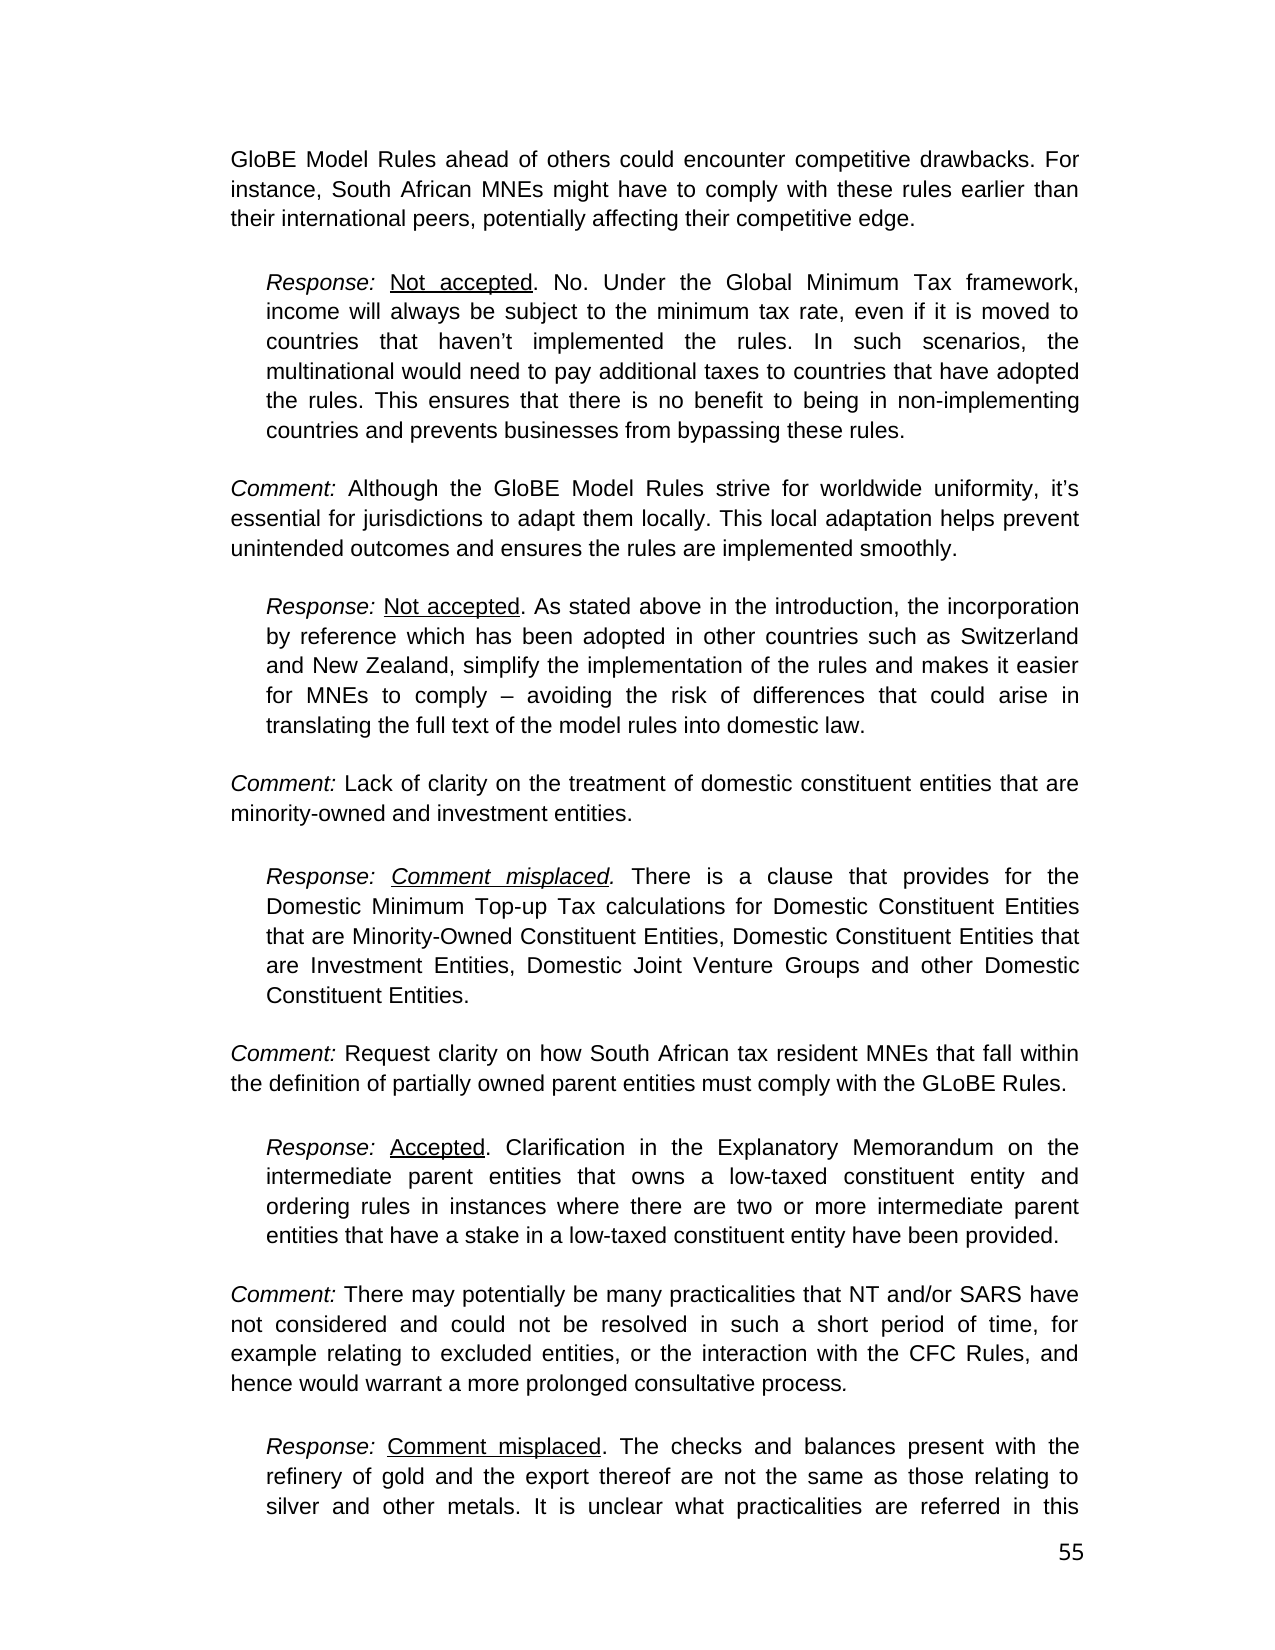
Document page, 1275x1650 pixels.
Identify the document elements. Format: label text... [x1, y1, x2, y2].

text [230, 146, 1080, 232]
text Comment: Request clarity on how South African tax resident MNEs that fall within the definition of partially owned parent entities must comply with the GLoBE Rules. [230, 1040, 1080, 1096]
text Response: Accepted. Clarification in the Explanatory Memorandum on the intermediate parent entities that owns a low-taxed constituent entity and ordering rules in instances where there are two or more intermediate parent entities that have a stake in a low-taxed constituent entity have been provided. [266, 1133, 1080, 1249]
text Comment: Although the GloBE Model Rules strive for worldwide uniformity, it’s essential for jurisdictions to adapt them locally. This local adaptation helps prevent unintended outcomes and ensures the rules are implemented smoothly. [230, 475, 1080, 561]
text Comment: Lack of clarity on the treatment of domestic constituent entities that are minority-owned and investment entities. [230, 770, 1080, 826]
text Comment: There may potentially be many practicalities that NT and/or SARS have not considered and could not be resolved in such a short period of time, for example relating to excluded entities, or the interaction with the CFC Rules, and hence would warrant a more prolonged consultative process. [230, 1281, 1080, 1396]
text Response: Not accepted. No. Under the Global Minimum Tax framework, income will always be subject to the minimum tax rate, even if it is moved to countries that haven’t implemented the rules. In such scenarios, the multinational would need to pay additional taxes to countries that have adopted the rules. This ensures that there is no benefit to being in non-implementing countries and prevents businesses from bypassing these rules. [266, 269, 1080, 443]
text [266, 1433, 1080, 1519]
text Response: Not accepted. As stated above in the introduction, the incorporation by reference which has been adopted in other countries such as Switzerland and New Zealand, simplify the implementation of the rules and makes it easier for MNEs to comply – avoiding the risk of differences that could arise in translating the full text of the model rules into domestic law. [266, 593, 1080, 738]
text Response: Comment misplaced. There is a clause that provides for the Domestic Minimum Top-up Tax calculations for Domestic Constituent Entities that are Minority-Owned Constituent Entities, Domestic Constituent Entities that are Investment Entities, Domestic Joint Venture Groups and other Domestic Constituent Entities. [266, 863, 1080, 1008]
